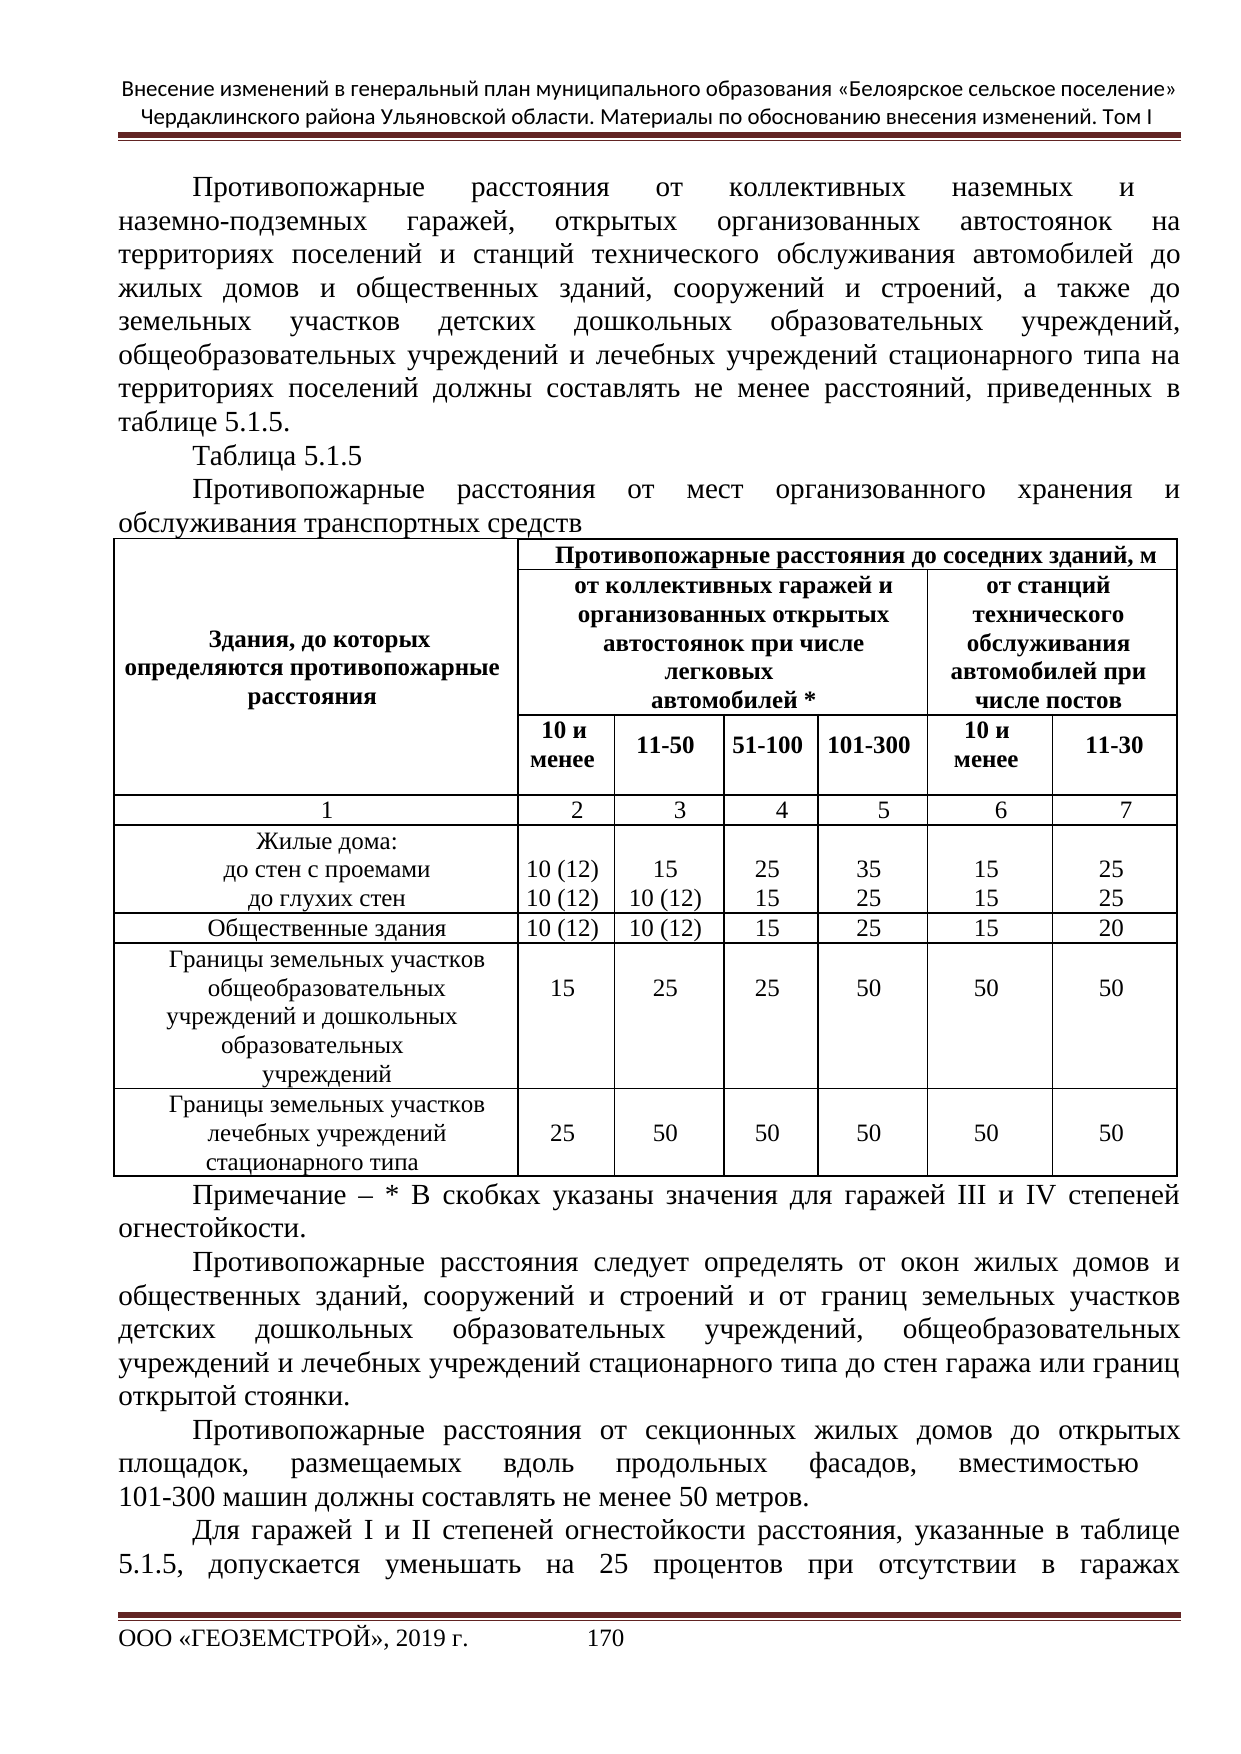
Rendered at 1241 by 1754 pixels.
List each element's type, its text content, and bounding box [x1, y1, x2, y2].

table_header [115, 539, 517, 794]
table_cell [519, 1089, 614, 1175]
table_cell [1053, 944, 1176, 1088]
text Таблица 5.1.5 [118, 438, 1181, 471]
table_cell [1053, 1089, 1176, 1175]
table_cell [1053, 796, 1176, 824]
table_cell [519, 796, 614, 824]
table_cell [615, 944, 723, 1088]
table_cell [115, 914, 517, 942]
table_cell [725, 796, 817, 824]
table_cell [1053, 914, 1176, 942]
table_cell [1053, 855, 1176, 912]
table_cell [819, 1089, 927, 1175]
text Противопожарные расстояния от мест организованного хранения и обслуживания транспортных средств [118, 471, 1181, 538]
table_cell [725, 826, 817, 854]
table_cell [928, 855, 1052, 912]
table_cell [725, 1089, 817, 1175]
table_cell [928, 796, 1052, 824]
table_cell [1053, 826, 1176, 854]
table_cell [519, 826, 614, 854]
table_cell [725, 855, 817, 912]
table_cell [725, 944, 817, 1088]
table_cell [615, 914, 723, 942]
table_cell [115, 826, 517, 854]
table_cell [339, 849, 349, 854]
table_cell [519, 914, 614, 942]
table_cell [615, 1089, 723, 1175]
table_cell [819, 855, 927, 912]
text Примечание – * В скобках указаны значения для гаражей III и IV степеней огнестойкости. [118, 1177, 1181, 1244]
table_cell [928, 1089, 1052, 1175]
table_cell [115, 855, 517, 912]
text Противопожарные расстояния от коллективных наземных и наземно-подземных гаражей, открытых организованных автостоянок на территориях поселений и станций технического обслуживания автомобилей до жилых домов и общественных зданий, сооружений и строений, а также до земельных участков детских дошкольных образовательных учреждений, общеобразовательных учреждений и лечебных учреждений стационарного типа на территориях поселений должны составлять не менее расстояний, приведенных в таблице 5.1.5. [118, 169, 1181, 438]
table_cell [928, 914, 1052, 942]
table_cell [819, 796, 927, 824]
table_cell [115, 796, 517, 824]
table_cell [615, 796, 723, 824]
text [118, 1512, 1181, 1579]
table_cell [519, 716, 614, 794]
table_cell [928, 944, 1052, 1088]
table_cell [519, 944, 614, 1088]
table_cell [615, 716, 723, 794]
text Противопожарные расстояния следует определять от окон жилых домов и общественных зданий, сооружений и строений и от границ земельных участков детских дошкольных образовательных учреждений, общеобразовательных учреждений и лечебных учреждений стационарного типа до стен гаража или границ открытой стоянки. [118, 1244, 1181, 1412]
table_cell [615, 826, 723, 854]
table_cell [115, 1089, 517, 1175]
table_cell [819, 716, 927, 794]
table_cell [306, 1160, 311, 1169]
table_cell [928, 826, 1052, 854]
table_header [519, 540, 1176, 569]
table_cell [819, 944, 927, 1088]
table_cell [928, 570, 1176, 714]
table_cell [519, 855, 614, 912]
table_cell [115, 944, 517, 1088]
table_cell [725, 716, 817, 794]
text Противопожарные расстояния от секционных жилых домов до открытых площадок, размещаемых вдоль продольных фасадов, вместимостью 101-300 машин должны составлять не менее . [118, 1412, 1181, 1512]
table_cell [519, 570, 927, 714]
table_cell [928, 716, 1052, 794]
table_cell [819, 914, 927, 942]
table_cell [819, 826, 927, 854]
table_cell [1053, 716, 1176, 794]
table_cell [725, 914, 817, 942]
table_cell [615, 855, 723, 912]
